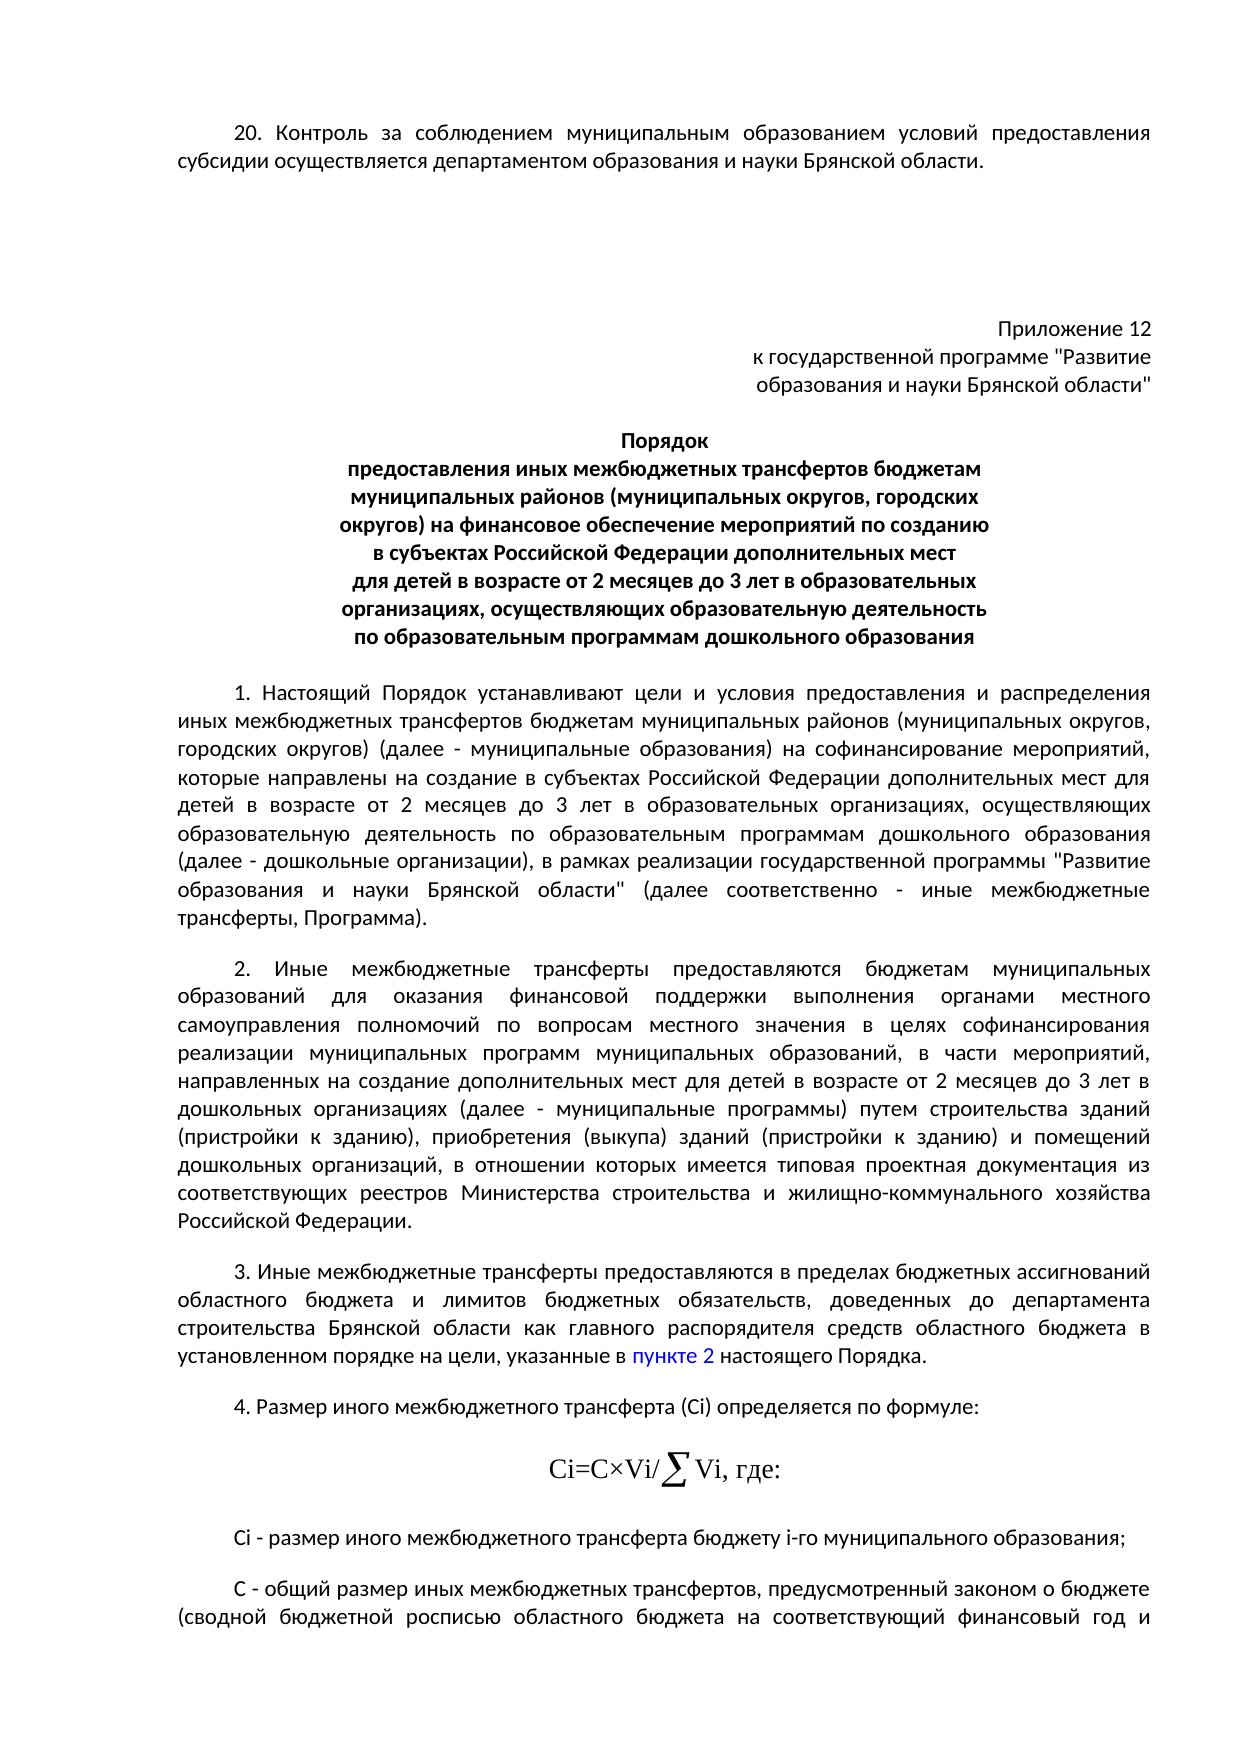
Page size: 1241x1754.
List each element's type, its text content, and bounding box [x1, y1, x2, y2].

title предоставления иных межбюджетных трансфертов бюджетам [177, 454, 1152, 482]
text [177, 1574, 1152, 1630]
text 1. Настоящий Порядок устанавливают цели и условия предоставления и распределения иных межбюджетных трансфертов бюджетам муниципальных районов (муниципальных округов, городских округов) (далее - муниципальные образования) на софинансирование мероприятий, которые направлены на создание в субъектах Российской Федерации дополнительных мест для детей в возрасте от 2 месяцев до 3 лет в образовательных организациях, осуществляющих образовательную деятельность по образовательным программам дошкольного образования (далее - дошкольные организации), в рамках реализации государственной программы "Развитие образования и науки Брянской области" (далее соответственно - иные межбюджетные трансферты, Программа). [177, 678, 1152, 931]
text 4. Размер иного межбюджетного трансферта (Ci) определяется по формуле: [177, 1392, 1152, 1420]
title Порядок [177, 426, 1152, 454]
text Ci - размер иного межбюджетного трансферта бюджету i-го муниципального образования; [177, 1523, 1152, 1551]
title муниципальных районов (муниципальных округов, городских [177, 482, 1152, 510]
text 3. Иные межбюджетные трансферты предоставляются в пределах бюджетных ассигнований областного бюджета и лимитов бюджетных обязательств, доведенных до департамента строительства Брянской области как главного распорядителя средств областного бюджета в установленном порядке на цели, указанные в пункте 2 настоящего Порядка. [177, 1257, 1152, 1369]
text Приложение 12 [177, 314, 1152, 342]
title организациях, осуществляющих образовательную деятельность [177, 594, 1152, 622]
text образования и науки Брянской области" [177, 370, 1152, 398]
text 2. Иные межбюджетные трансферты предоставляются бюджетам муниципальных образований для оказания финансовой поддержки выполнения органами местного самоуправления полномочий по вопросам местного значения в целях софинансирования реализации муниципальных программ муниципальных образований, в части мероприятий, направленных на создание дополнительных мест для детей в возрасте от 2 месяцев до 3 лет в дошкольных организациях (далее - муниципальные программы) путем строительства зданий (пристройки к зданию), приобретения (выкупа) зданий (пристройки к зданию) и помещений дошкольных организаций, в отношении которых имеется типовая проектная документация из соответствующих реестров Министерства строительства и жилищно-коммунального хозяйства Российской Федерации. [177, 954, 1152, 1234]
text 20. Контроль за соблюдением муниципальным образованием условий предоставления субсидии осуществляется департаментом образования и науки Брянской области. [177, 118, 1152, 174]
title округов) на финансовое обеспечение мероприятий по созданию [177, 510, 1152, 538]
text к государственной программе "Развитие [177, 342, 1152, 370]
title для детей в возрасте от 2 месяцев до 3 лет в образовательных [177, 566, 1152, 594]
title по образовательным программам дошкольного образования [177, 622, 1152, 651]
title в субъектах Российской Федерации дополнительных мест [177, 538, 1152, 566]
